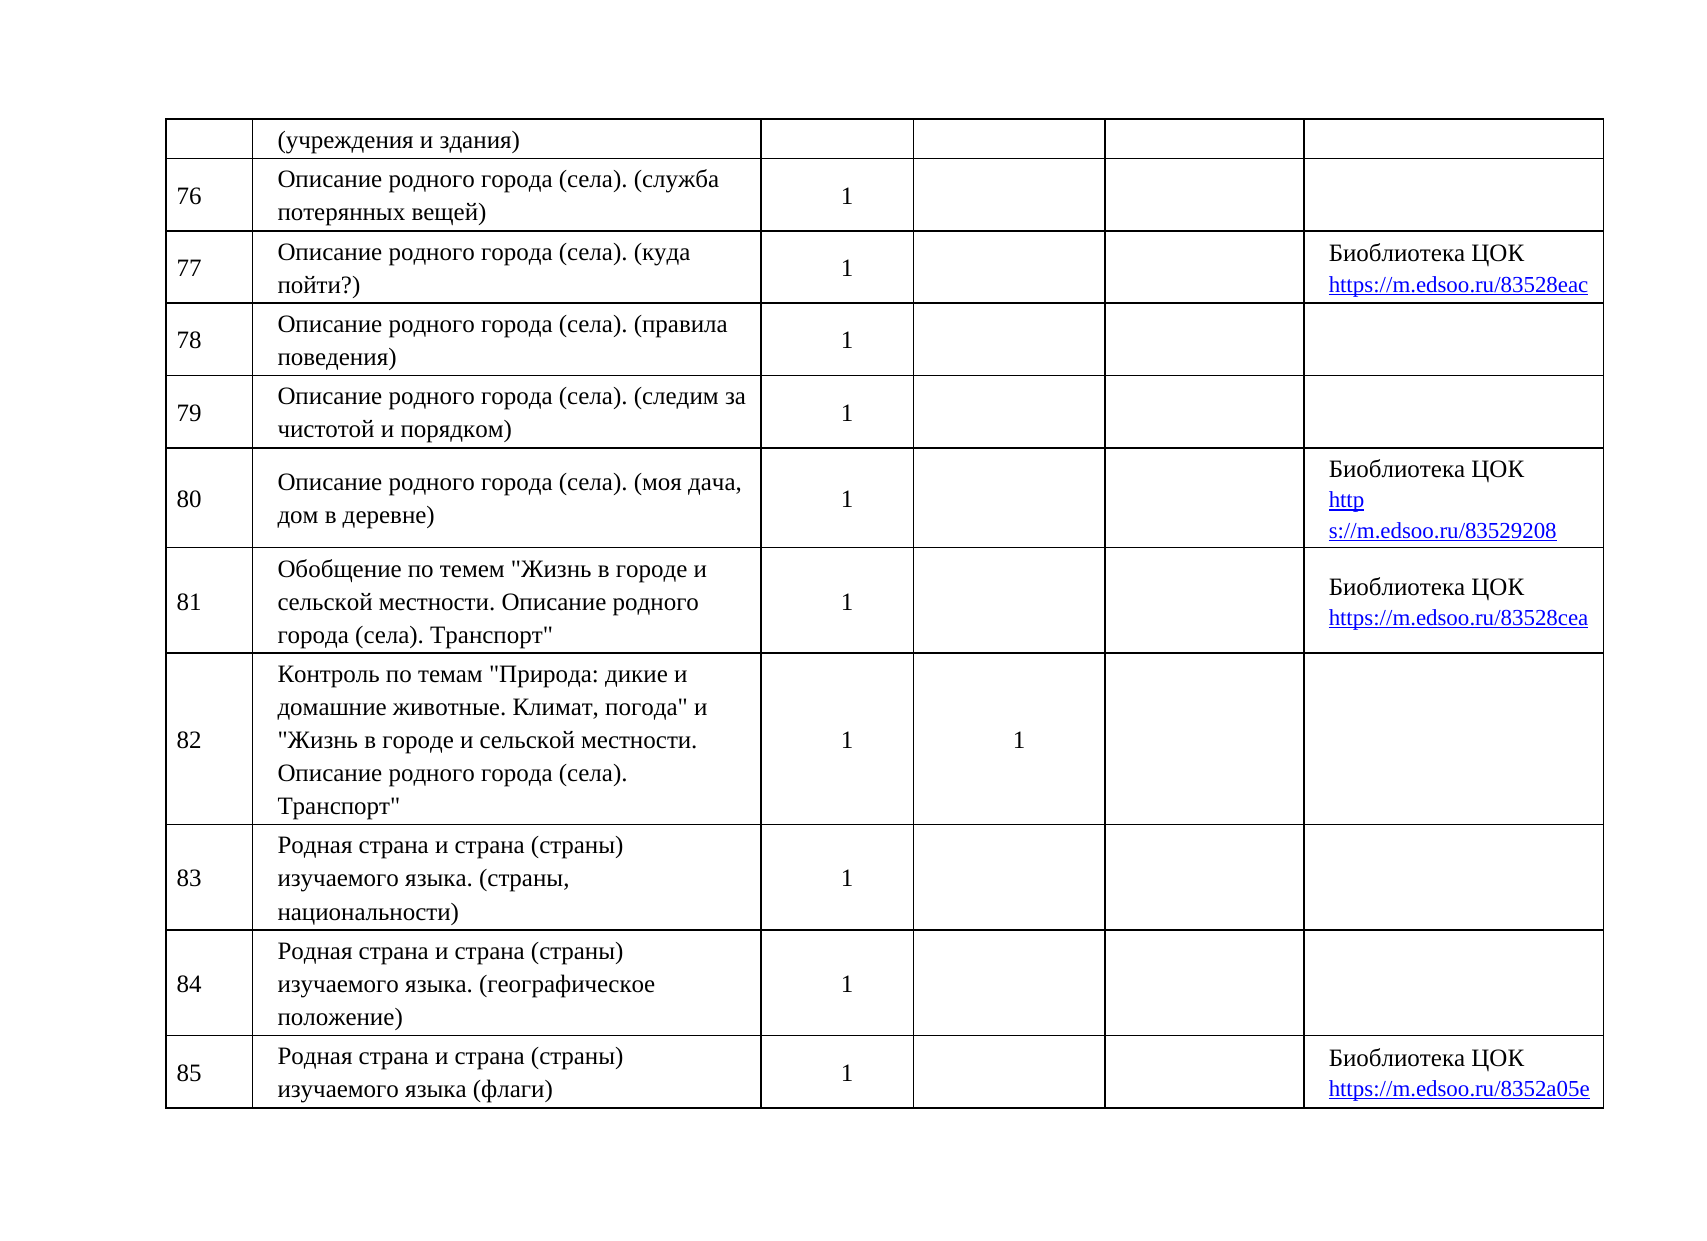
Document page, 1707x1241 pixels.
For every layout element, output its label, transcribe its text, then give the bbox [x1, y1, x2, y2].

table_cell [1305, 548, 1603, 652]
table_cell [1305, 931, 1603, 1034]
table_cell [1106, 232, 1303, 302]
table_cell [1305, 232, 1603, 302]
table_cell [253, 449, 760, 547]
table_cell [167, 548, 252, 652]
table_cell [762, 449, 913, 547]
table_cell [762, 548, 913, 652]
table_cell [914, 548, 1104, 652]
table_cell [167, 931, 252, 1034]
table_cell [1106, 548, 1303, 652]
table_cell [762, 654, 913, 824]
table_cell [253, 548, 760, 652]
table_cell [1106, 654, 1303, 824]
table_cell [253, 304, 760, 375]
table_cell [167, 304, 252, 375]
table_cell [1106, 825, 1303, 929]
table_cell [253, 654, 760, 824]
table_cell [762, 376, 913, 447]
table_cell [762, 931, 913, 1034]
table_cell [1106, 120, 1303, 157]
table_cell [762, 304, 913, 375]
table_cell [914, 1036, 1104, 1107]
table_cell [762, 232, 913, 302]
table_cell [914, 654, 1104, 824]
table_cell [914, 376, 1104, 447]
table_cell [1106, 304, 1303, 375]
table_cell [1305, 120, 1603, 157]
table_cell 1 [762, 159, 913, 230]
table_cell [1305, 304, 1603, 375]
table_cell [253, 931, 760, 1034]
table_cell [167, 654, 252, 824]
table_cell [914, 120, 1104, 157]
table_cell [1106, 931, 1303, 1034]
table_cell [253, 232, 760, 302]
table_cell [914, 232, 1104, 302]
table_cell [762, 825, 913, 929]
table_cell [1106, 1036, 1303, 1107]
table_cell [914, 159, 1104, 230]
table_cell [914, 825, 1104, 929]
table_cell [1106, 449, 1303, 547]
table_cell Описание родного города (села). (служба потерянных вещей) [253, 159, 760, 230]
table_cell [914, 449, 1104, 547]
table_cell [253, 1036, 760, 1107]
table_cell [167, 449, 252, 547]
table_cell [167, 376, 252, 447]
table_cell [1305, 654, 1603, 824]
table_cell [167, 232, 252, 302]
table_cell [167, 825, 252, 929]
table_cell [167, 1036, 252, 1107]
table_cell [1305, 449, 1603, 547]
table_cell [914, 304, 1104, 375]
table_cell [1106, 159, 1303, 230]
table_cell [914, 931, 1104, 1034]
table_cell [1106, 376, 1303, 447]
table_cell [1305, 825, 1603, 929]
table_cell 75 [167, 120, 252, 157]
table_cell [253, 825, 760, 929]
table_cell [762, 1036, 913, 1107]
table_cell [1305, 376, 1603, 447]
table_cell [253, 120, 760, 157]
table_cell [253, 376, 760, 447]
table_cell 1 [762, 120, 913, 157]
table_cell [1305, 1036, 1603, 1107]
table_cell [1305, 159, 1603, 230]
table_cell 76 [167, 159, 252, 230]
